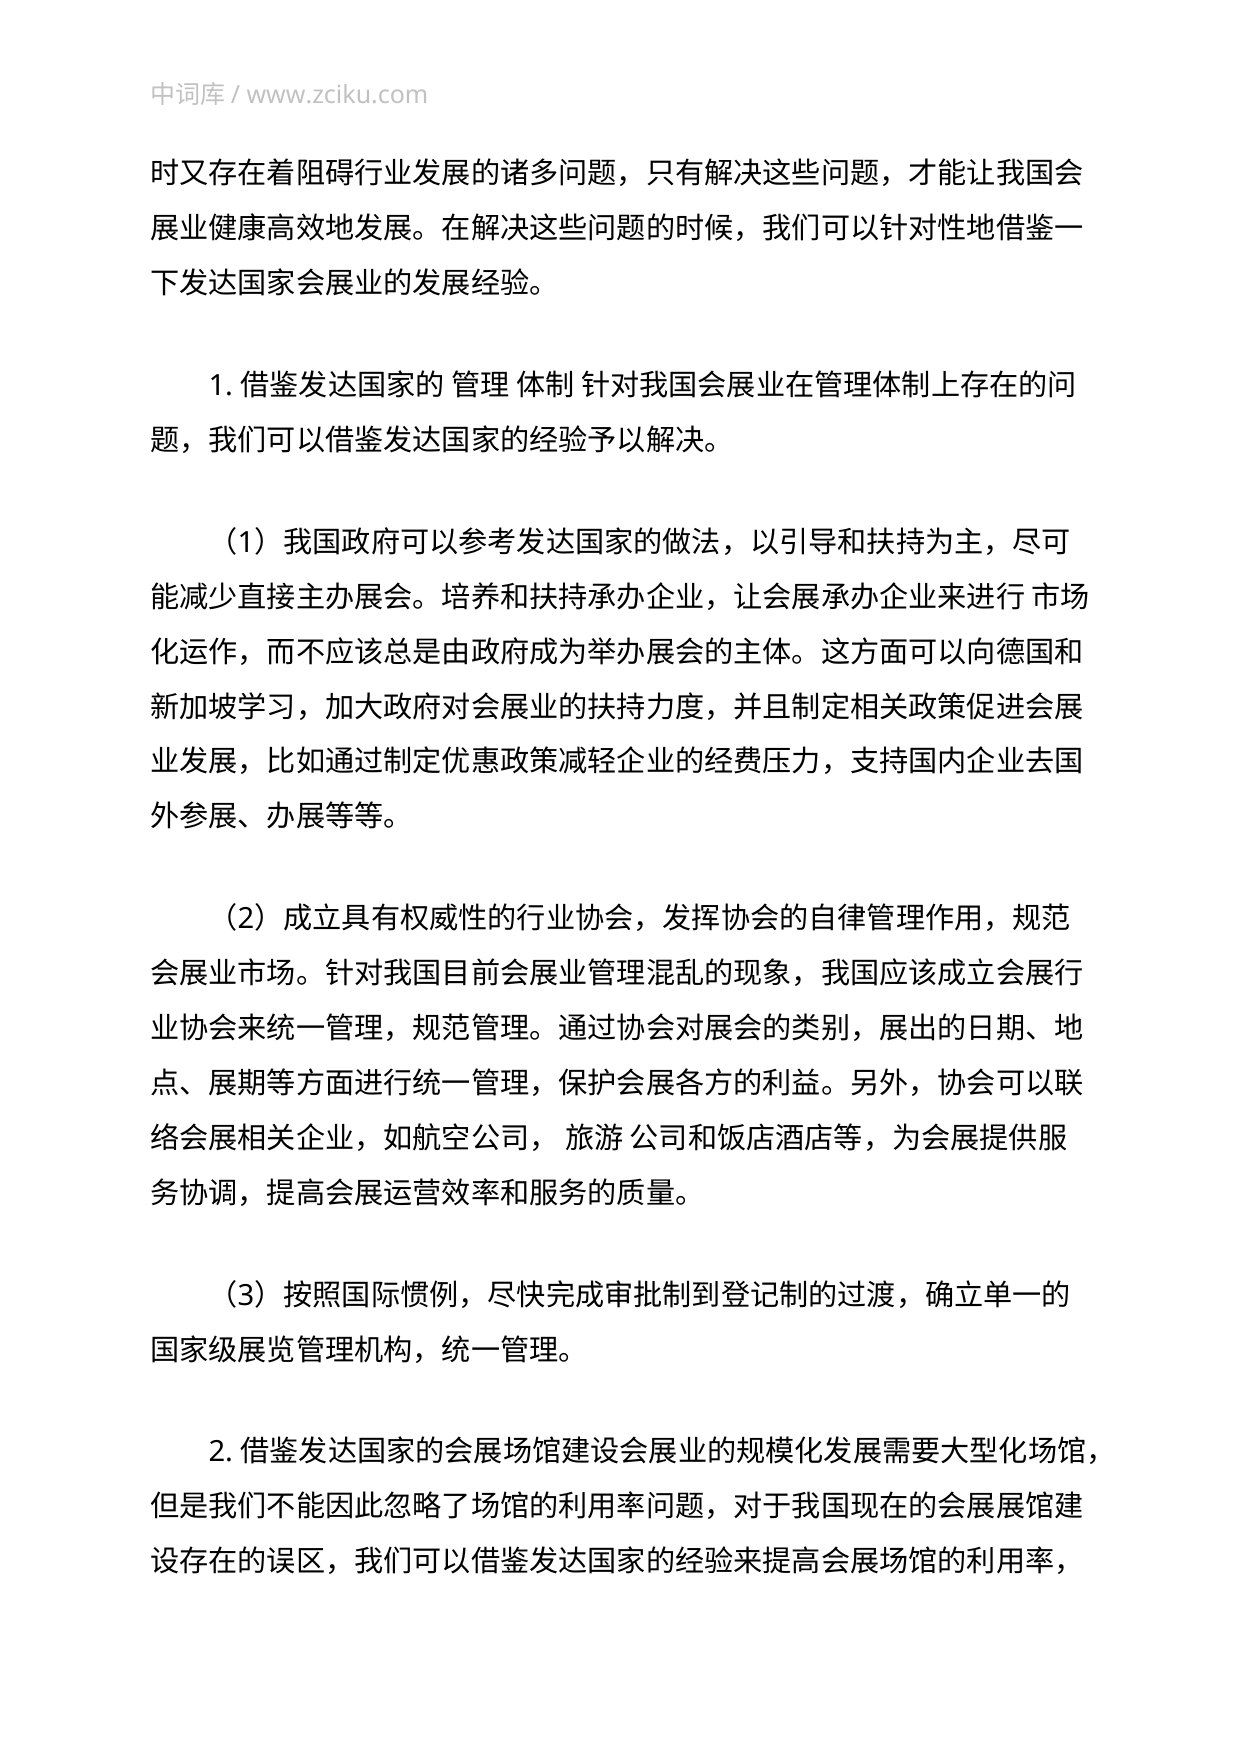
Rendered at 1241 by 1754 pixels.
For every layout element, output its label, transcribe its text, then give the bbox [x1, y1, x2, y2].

text （3）按照国际惯例，尽快完成审批制到登记制的过渡，确立单一的国家级展览管理机构，统一管理。 [150, 1271, 1090, 1368]
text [150, 150, 1090, 302]
text （2）成立具有权威性的行业协会，发挥协会的自律管理作用，规范会展业市场。针对我国目前会展业管理混乱的现象，我国应该成立会展行业协会来统一管理，规范管理。通过协会对展会的类别，展出的日期、地点、展期等方面进行统一管理，保护会展各方的利益。另外，协会可以联络会展相关企业，如航空公司， 旅游 公司和饭店酒店等，为会展提供服务协调，提高会展运营效率和服务的质量。 [150, 895, 1090, 1212]
text 1. 借鉴发达国家的 管理 体制 针对我国会展业在管理体制上存在的问题，我们可以借鉴发达国家的经验予以解决。 [150, 362, 1090, 459]
text （1）我国政府可以参考发达国家的做法，以引导和扶持为主，尽可能减少直接主办展会。培养和扶持承办企业，让会展承办企业来进行 市场 化运作，而不应该总是由政府成为举办展会的主体。这方面可以向德国和新加坡学习，加大政府对会展业的扶持力度，并且制定相关政策促进会展业发展，比如通过制定优惠政策减轻企业的经费压力，支持国内企业去国外参展、办展等等。 [150, 518, 1090, 835]
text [150, 1428, 1090, 1580]
